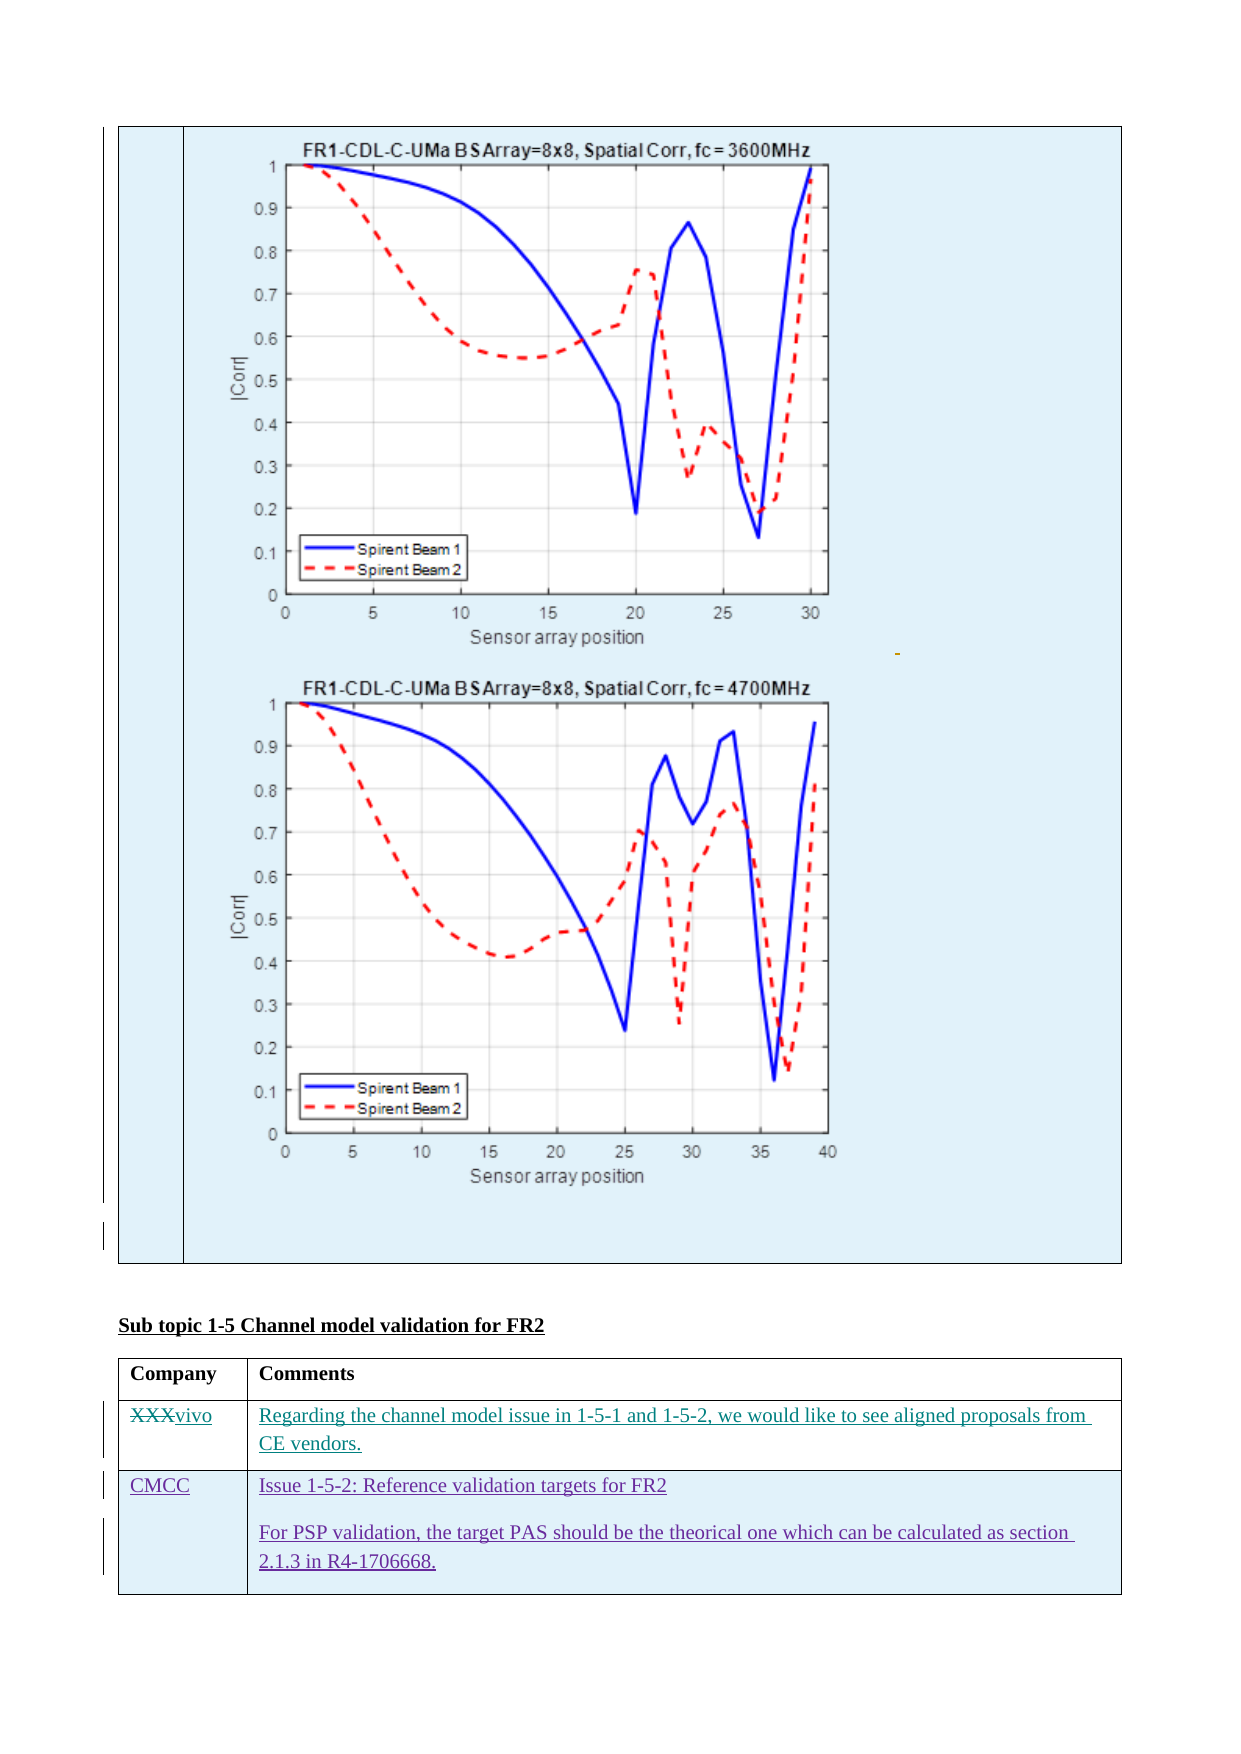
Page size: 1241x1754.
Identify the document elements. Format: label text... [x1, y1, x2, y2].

table_header Comments [248, 1359, 1121, 1400]
picture [195, 665, 895, 1191]
picture [195, 126, 895, 652]
table_cell [248, 1401, 1121, 1470]
text Sub topic 1-5 Channel model validation for FR2 [118, 1311, 1122, 1339]
table_cell [119, 1401, 247, 1470]
table_header Company [119, 1359, 247, 1400]
